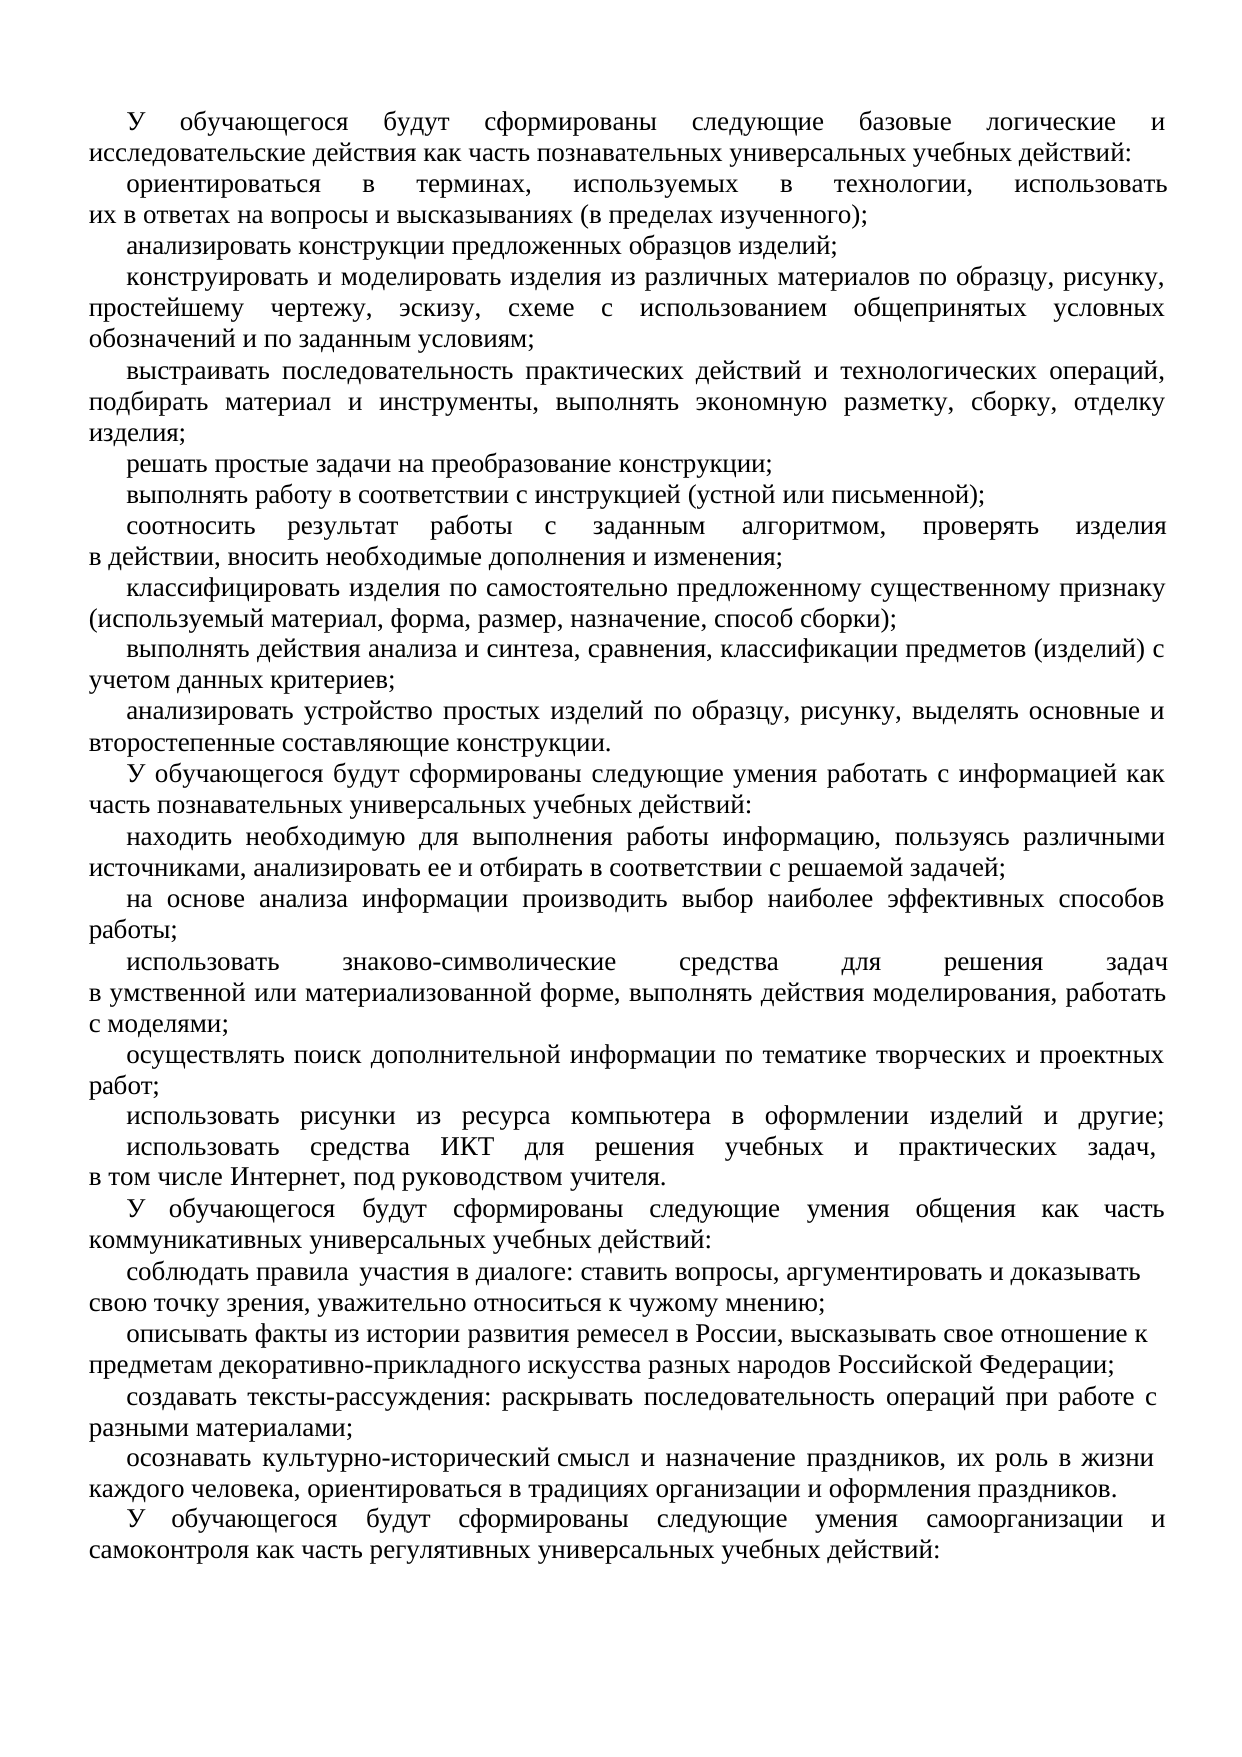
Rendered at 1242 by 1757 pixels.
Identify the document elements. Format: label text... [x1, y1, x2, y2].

text У обучающегося будут сформированы следующие умения работать с информацией как часть познавательных универсальных учебных действий: [88, 757, 1166, 819]
text У обучающегося будут сформированы следующие базовые логические и исследовательские действия как часть познавательных универсальных учебных действий: [88, 106, 1166, 167]
text создавать тексты-рассуждения: раскрывать последовательность операций при работе с разными материалами; [88, 1380, 1189, 1442]
text описывать факты из истории развития ремесел в России, высказывать свое отношение к предметам декоративно-прикладного искусства разных народов Российской Федерации; [88, 1317, 1189, 1380]
text осуществлять поиск дополнительной информации по тематике творческих и проектных работ; [88, 1039, 1166, 1100]
text соблюдать правила участия в диалоге: ставить вопросы, аргументировать и доказывать свою точку зрения, уважительно относиться к чужому мнению; [88, 1254, 1189, 1317]
text выполнять работу в соответствии с инструкцией (устной или письменной); [126, 478, 1189, 509]
text классифицировать изделия по самостоятельно предложенному существенному признаку (используемый материал, форма, размер, назначение, способ сборки); [88, 572, 1167, 633]
text анализировать устройство простых изделий по образцу, рисунку, выделять основные и второстепенные составляющие конструкции. [88, 694, 1166, 757]
text решать простые задачи на преобразование конструкции; [126, 447, 1189, 478]
text конструировать и моделировать изделия из различных материалов по образцу, рисунку, простейшему чертежу, эскизу, схеме с использованием общепринятых условных обозначений и по заданным условиям; [88, 260, 1166, 354]
text У обучающегося будут сформированы следующие умения самоорганизации и самоконтроля как часть регулятивных универсальных учебных действий: [88, 1503, 1166, 1564]
text ориентироваться в терминах, используемых в технологии, использовать их в ответах на вопросы и высказываниях (в пределах изученного); [88, 167, 1168, 229]
text находить необходимую для выполнения работы информацию, пользуясь различными источниками, анализировать ее и отбирать в соответствии с решаемой задачей; [88, 820, 1166, 882]
text соотносить результат работы с заданным алгоритмом, проверять изделия в действии, вносить необходимые дополнения и изменения; [88, 509, 1167, 572]
text анализировать конструкции предложенных образцов изделий; [126, 229, 1189, 260]
text использовать рисунки из ресурса компьютера в оформлении изделий и другие; использовать средства ИКТ для решения учебных и практических задач, [126, 1100, 1166, 1161]
text в том числе Интернет, под руководством учителя. [88, 1161, 1189, 1192]
text У обучающегося будут сформированы следующие умения общения как часть коммуникативных универсальных учебных действий: [88, 1192, 1166, 1254]
text выполнять действия анализа и синтеза, сравнения, классификации предметов (изделий) с учетом данных критериев; [88, 633, 1166, 694]
text выстраивать последовательность практических действий и технологических операций, подбирать материал и инструменты, выполнять экономную разметку, сборку, отделку изделия; [88, 354, 1167, 447]
text осознавать культурно-исторический смысл и назначение праздников, их роль в жизни каждого человека, ориентироваться в традициях организации и оформления праздников. [88, 1442, 1189, 1503]
text на основе анализа информации производить выбор наиболее эффективных способов работы; [88, 882, 1166, 945]
text использовать знаково-символические средства для решения задач в умственной или материализованной форме, выполнять действия моделирования, работать с моделями; [88, 945, 1168, 1039]
